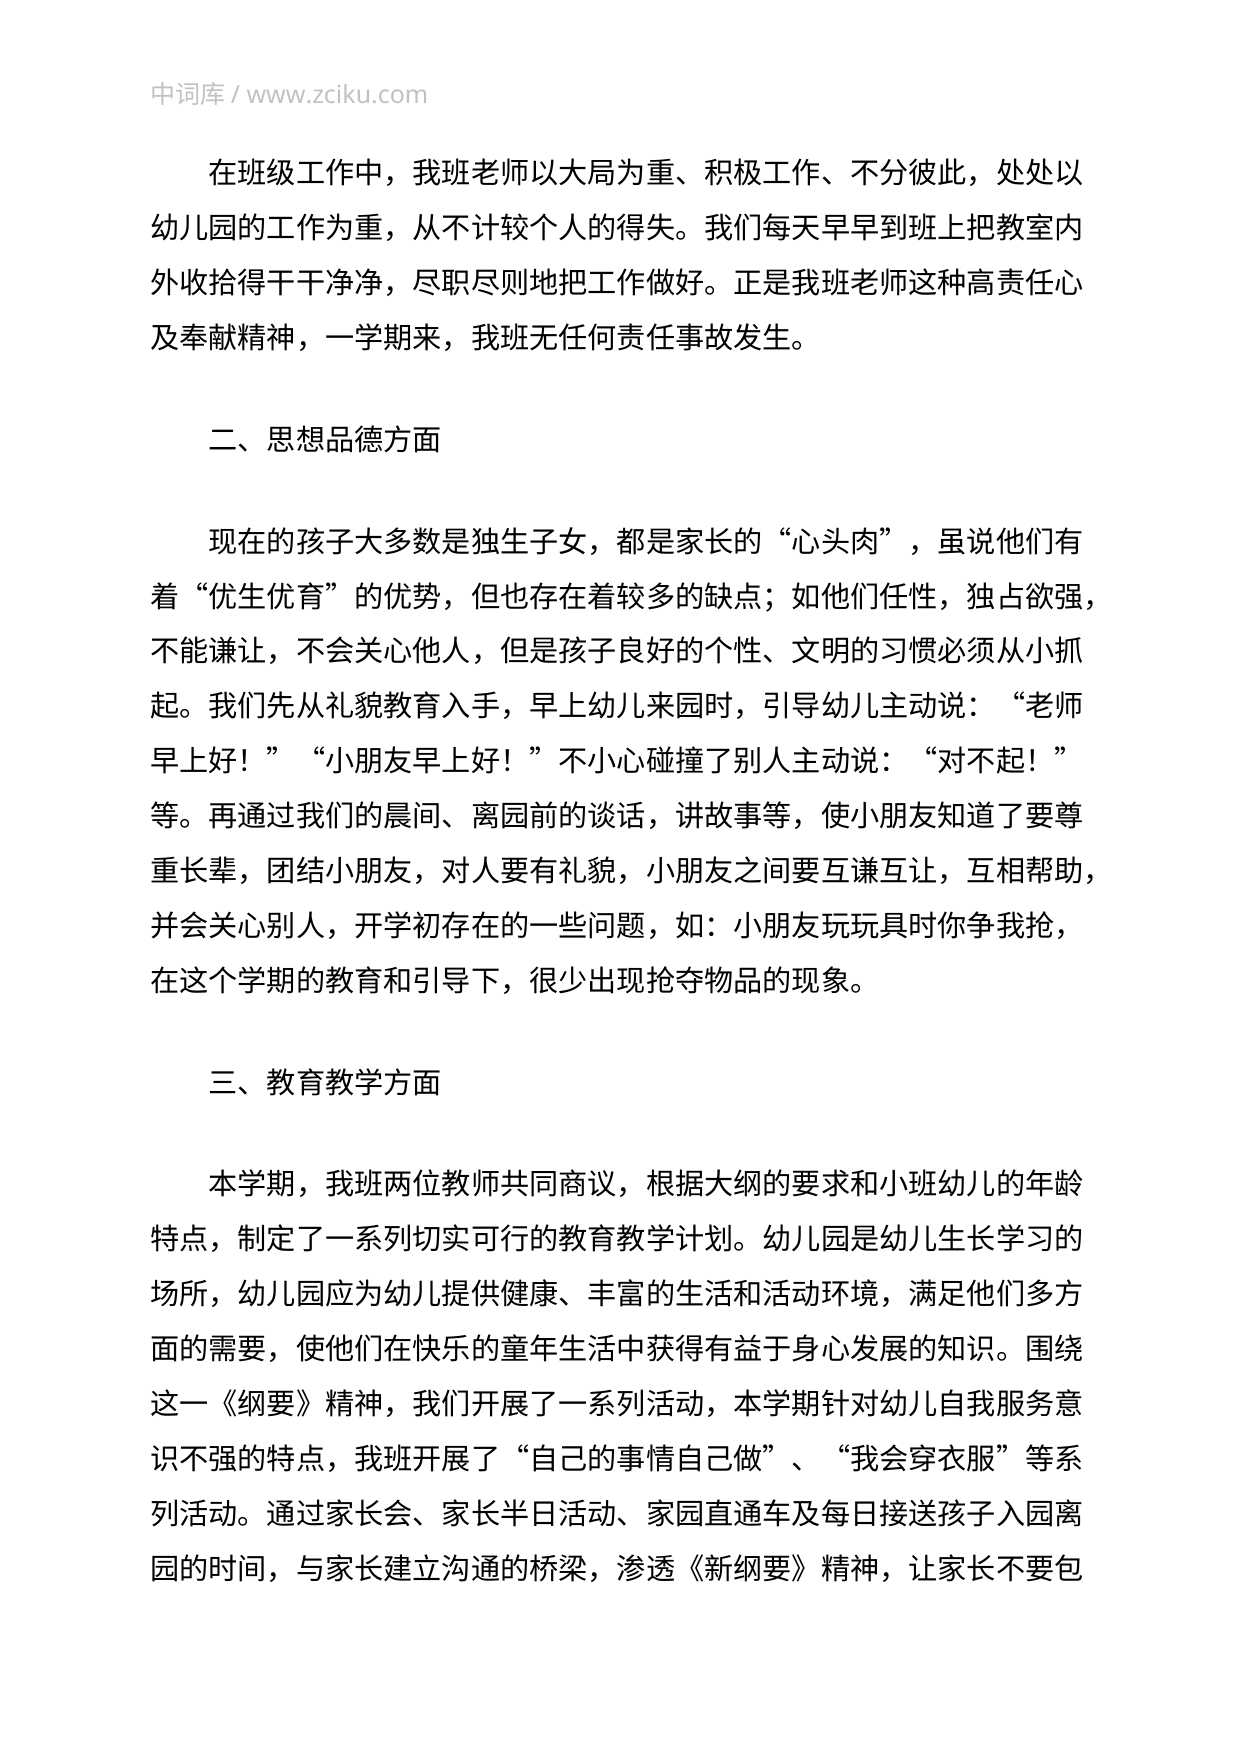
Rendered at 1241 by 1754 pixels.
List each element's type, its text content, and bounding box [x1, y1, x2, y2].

text 二、思想品德方面 [150, 416, 1090, 459]
text 三、教育教学方面 [150, 1059, 1090, 1101]
text 在班级工作中，我班老师以大局为重、积极工作、不分彼此，处处以幼儿园的工作为重，从不计较个人的得失。我们每天早早到班上把教室内外收拾得干干净净，尽职尽则地把工作做好。正是我班老师这种高责任心及奉献精神，一学期来，我班无任何责任事故发生。 [150, 150, 1090, 357]
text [150, 1161, 1090, 1587]
text 现在的孩子大多数是独生子女，都是家长的“心头肉”，虽说他们有着“优生优育”的优势，但也存在着较多的缺点；如他们任性，独占欲强，不能谦让，不会关心他人，但是孩子良好的个性、文明的习惯必须从小抓起。我们先从礼貌教育入手，早上幼儿来园时，引导幼儿主动说：“老师早上好！”“小朋友早上好！”不小心碰撞了别人主动说：“对不起！”等。再通过我们的晨间、离园前的谈话，讲故事等，使小朋友知道了要尊重长辈，团结小朋友，对人要有礼貌，小朋友之间要互谦互让，互相帮助，并会关心别人，开学初存在的一些问题，如：小朋友玩玩具时你争我抢，在这个学期的教育和引导下，很少出现抢夺物品的现象。 [150, 518, 1090, 1000]
